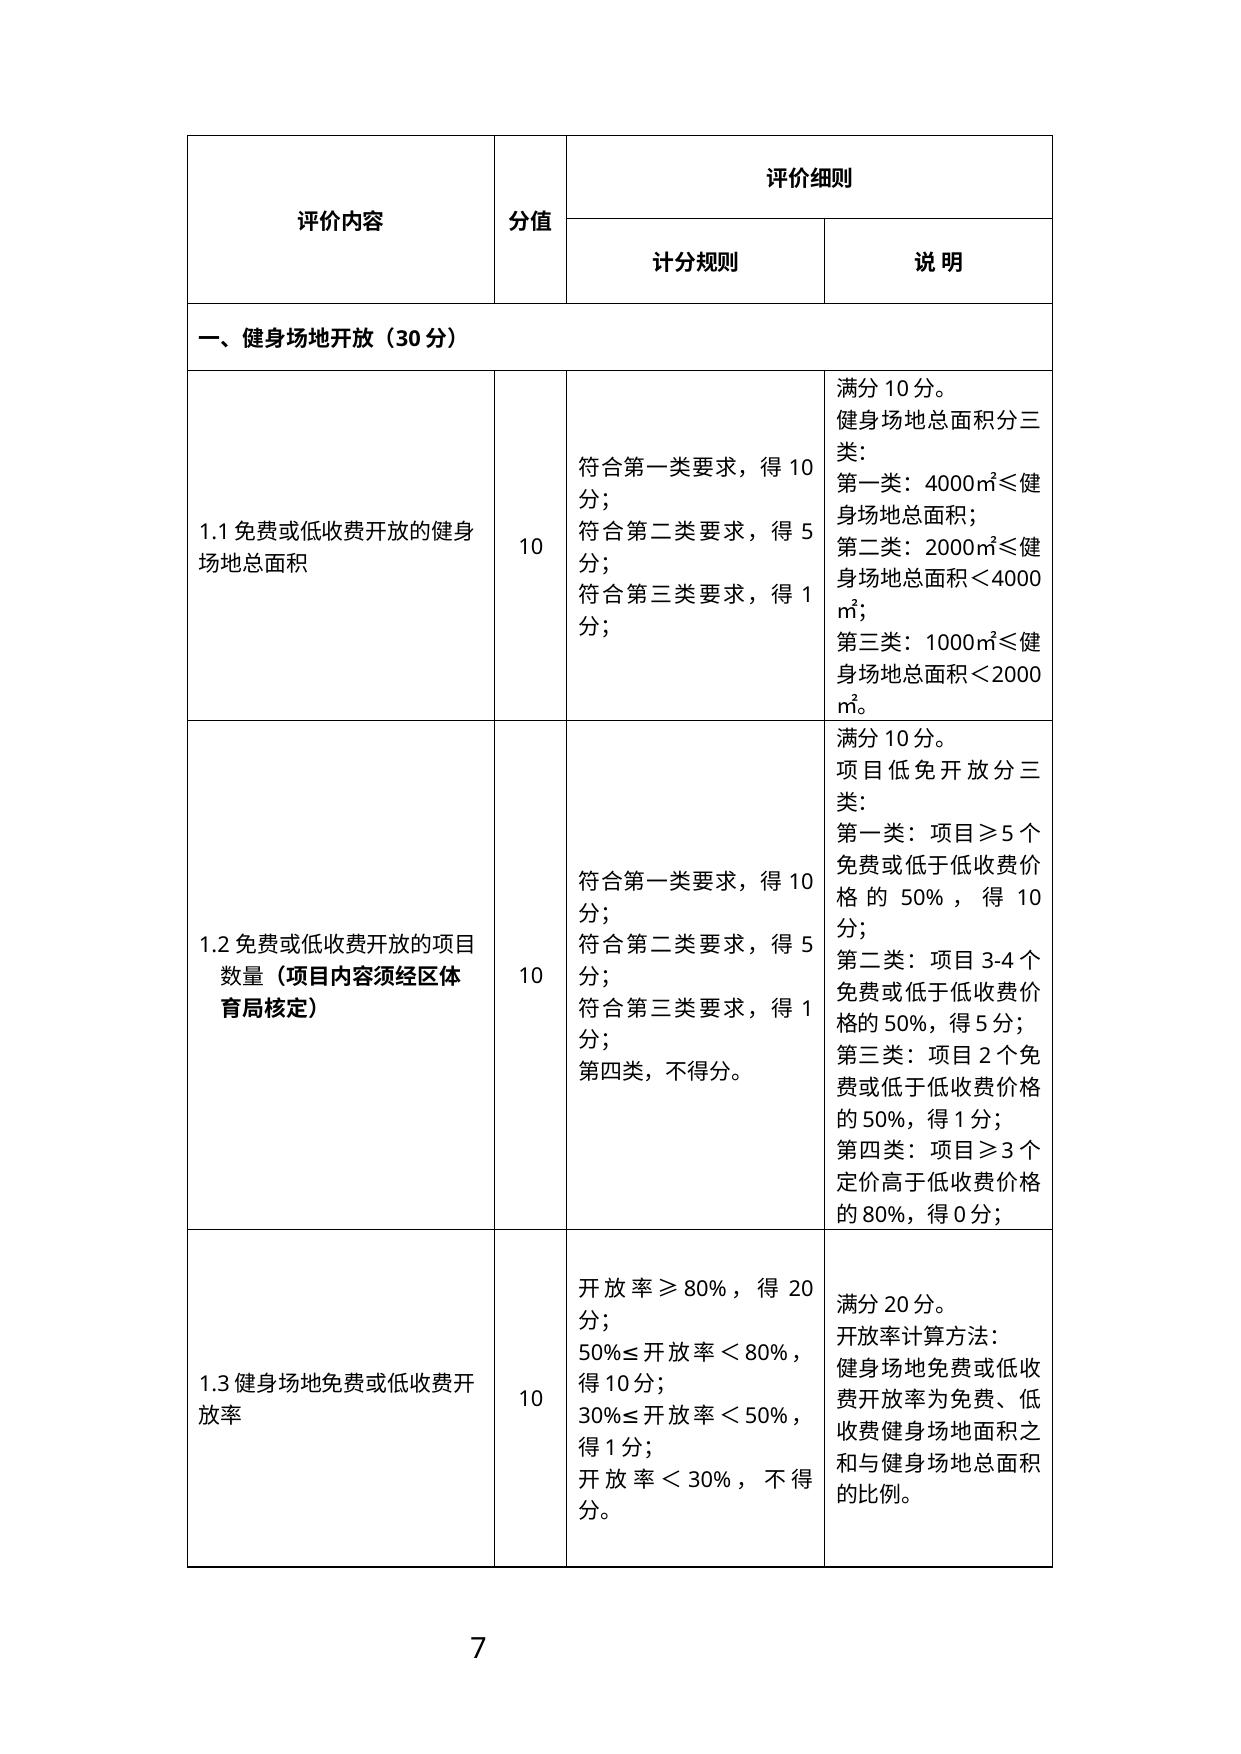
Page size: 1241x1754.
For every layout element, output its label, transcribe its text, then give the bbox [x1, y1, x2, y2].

table_cell 满分20分。 开放率计算方法： 健身场地免费或低收费开放率为免费、低收费健身场地面积之和与健身场地总面积的比例。 [825, 1230, 1052, 1566]
table_cell 符合第一类要求，得10分； 符合第二类要求，得5分； 符合第三类要求，得1分； 第四类，不得分。 [567, 721, 824, 1229]
table_cell 满分10分。 项目低免开放分三类： 第一类：项目≥5个免费或低于低收费价格的50%，得10分； 第二类：项目3-4个免费或低于低收费价格的50%，得5分； 第三类：项目2个免费或低于低收费价格的50%，得1分； 第四类：项目≥3个定价高于低收费价格的80%，得0分； [825, 721, 1052, 1229]
table_cell 一、健身场地开放（30分） [188, 304, 1052, 370]
table_cell 符合第一类要求，得10分； 符合第二类要求，得5分； 符合第三类要求，得1分； [567, 371, 824, 720]
table_cell 1.2 免费或低收费开放的项目数量（项目内容须经区体育局核定） [188, 721, 494, 1229]
table_cell 说 明 [825, 219, 1052, 303]
table_header 评价内容 [188, 136, 494, 303]
table_cell 1.1免费或低收费开放的健身场地总面积 [188, 371, 494, 720]
table_cell 满分10分。 健身场地总面积分三类： 第一类：4000㎡≤健身场地总面积； 第二类：2000㎡≤健身场地总面积＜4000㎡； 第三类：1000㎡≤健身场地总面积＜2000㎡。 [825, 371, 1052, 720]
table_cell 10 [495, 1230, 566, 1566]
table_cell 开放率≥80%，得20分； 50%≤开放率＜80%，得10分； 30%≤开放率＜50%，得1分； 开放率＜30%，不得分。 [567, 1230, 824, 1566]
table_cell 1.3健身场地免费或低收费开放率 [188, 1230, 494, 1566]
table_header 评价细则 [567, 136, 1052, 218]
table_header 分值 [495, 136, 566, 303]
table_cell 10 [495, 371, 566, 720]
table_cell 计分规则 [567, 219, 824, 303]
table_cell 10 [495, 721, 566, 1229]
